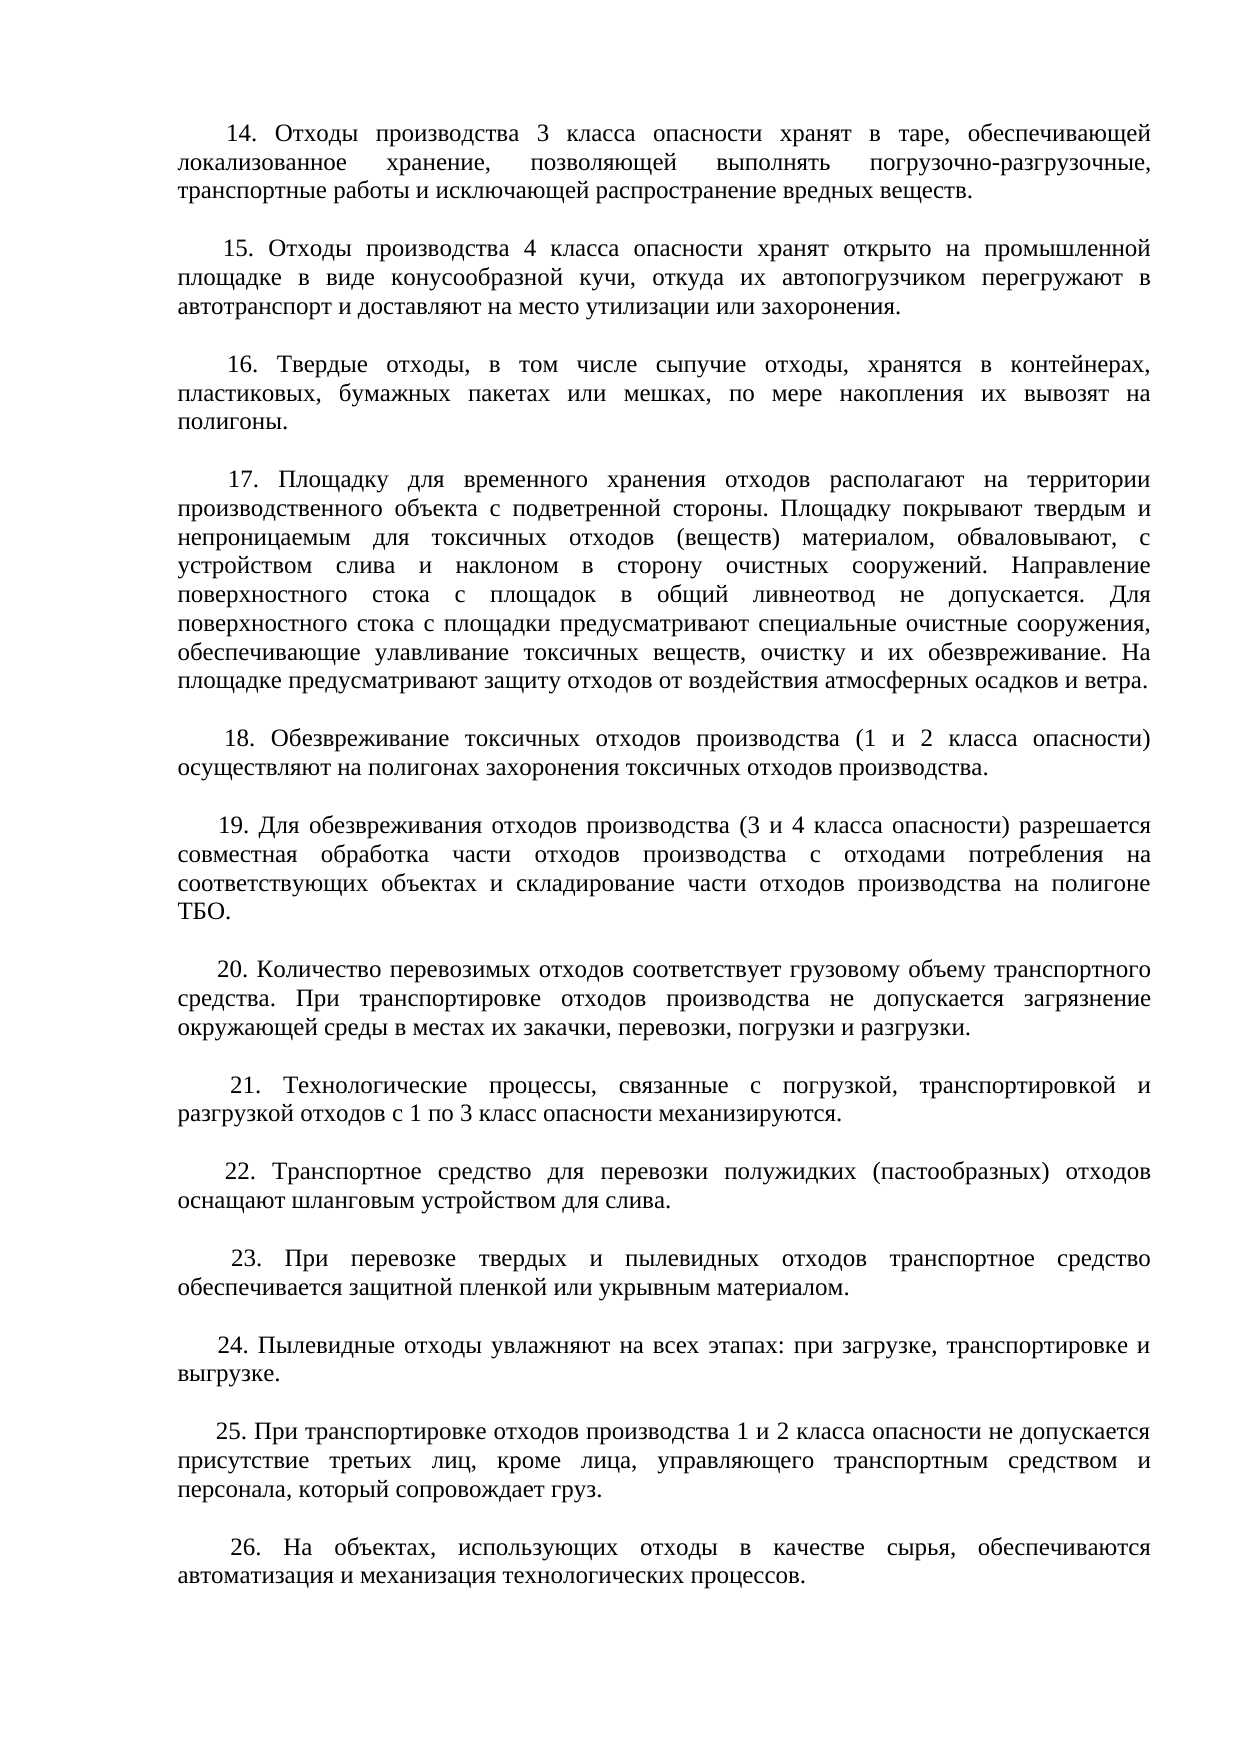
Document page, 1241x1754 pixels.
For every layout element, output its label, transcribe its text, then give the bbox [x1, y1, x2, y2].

text 18. Обезвреживание токсичных отходов производства (1 и 2 класса опасности) осуществляют на полигонах захоронения токсичных отходов производства. [177, 723, 1152, 781]
text 16. Твердые отходы, в том числе сыпучие отходы, хранятся в контейнерах, пластиковых, бумажных пакетах или мешках, по мере накопления их вывозят на полигоны. [177, 349, 1152, 435]
text 24. Пылевидные отходы увлажняют на всех этапах: при загрузке, транспортировке и выгрузке. [177, 1330, 1152, 1387]
text 23. При перевозке твердых и пылевидных отходов транспортное средство обеспечивается защитной пленкой или укрывным материалом. [177, 1243, 1152, 1301]
text 26. На объектах, использующих отходы в качестве сырья, обеспечиваются автоматизация и механизация технологических процессов. [177, 1532, 1152, 1589]
text 14. Отходы производства 3 класса опасности хранят в таре, обеспечивающей локализованное хранение, позволяющей выполнять погрузочно-разгрузочные, транспортные работы и исключающей распространение вредных веществ. [177, 118, 1152, 204]
text 17. Площадку для временного хранения отходов располагают на территории производственного объекта с подветренной стороны. Площадку покрывают твердым и непроницаемым для токсичных отходов (веществ) материалом, обваловывают, с устройством слива и наклоном в сторону очистных сооружений. Направление поверхностного стока с площадок в общий ливнеотвод не допускается. Для поверхностного стока с площадки предусматривают специальные очистные сооружения, обеспечивающие улавливание токсичных веществ, очистку и их обезвреживание. На площадке предусматривают защиту отходов от воздействия атмосферных осадков и ветра. [177, 464, 1152, 694]
text 19. Для обезвреживания отходов производства (3 и 4 класса опасности) разрешается совместная обработка части отходов производства с отходами потребления на соответствующих объектах и складирование части отходов производства на полигоне ТБО. [177, 810, 1152, 925]
text 21. Технологические процессы, связанные с погрузкой, транспортировкой и разгрузкой отходов с 1 по 3 класс опасности механизируются. [177, 1070, 1152, 1127]
text 20. Количество перевозимых отходов соответствует грузовому объему транспортного средства. При транспортировке отходов производства не допускается загрязнение окружающей среды в местах их закачки, перевозки, погрузки и разгрузки. [177, 954, 1152, 1041]
text 22. Транспортное средство для перевозки полужидких (пастообразных) отходов оснащают шланговым устройством для слива. [177, 1156, 1152, 1214]
text 15. Отходы производства 4 класса опасности хранят открыто на промышленной площадке в виде конусообразной кучи, откуда их автопогрузчиком перегружают в автотранспорт и доставляют на место утилизации или захоронения. [177, 233, 1152, 320]
text 25. При транспортировке отходов производства 1 и 2 класса опасности не допускается присутствие третьих лиц, кроме лица, управляющего транспортным средством и персонала, который сопровождает груз. [177, 1416, 1152, 1503]
